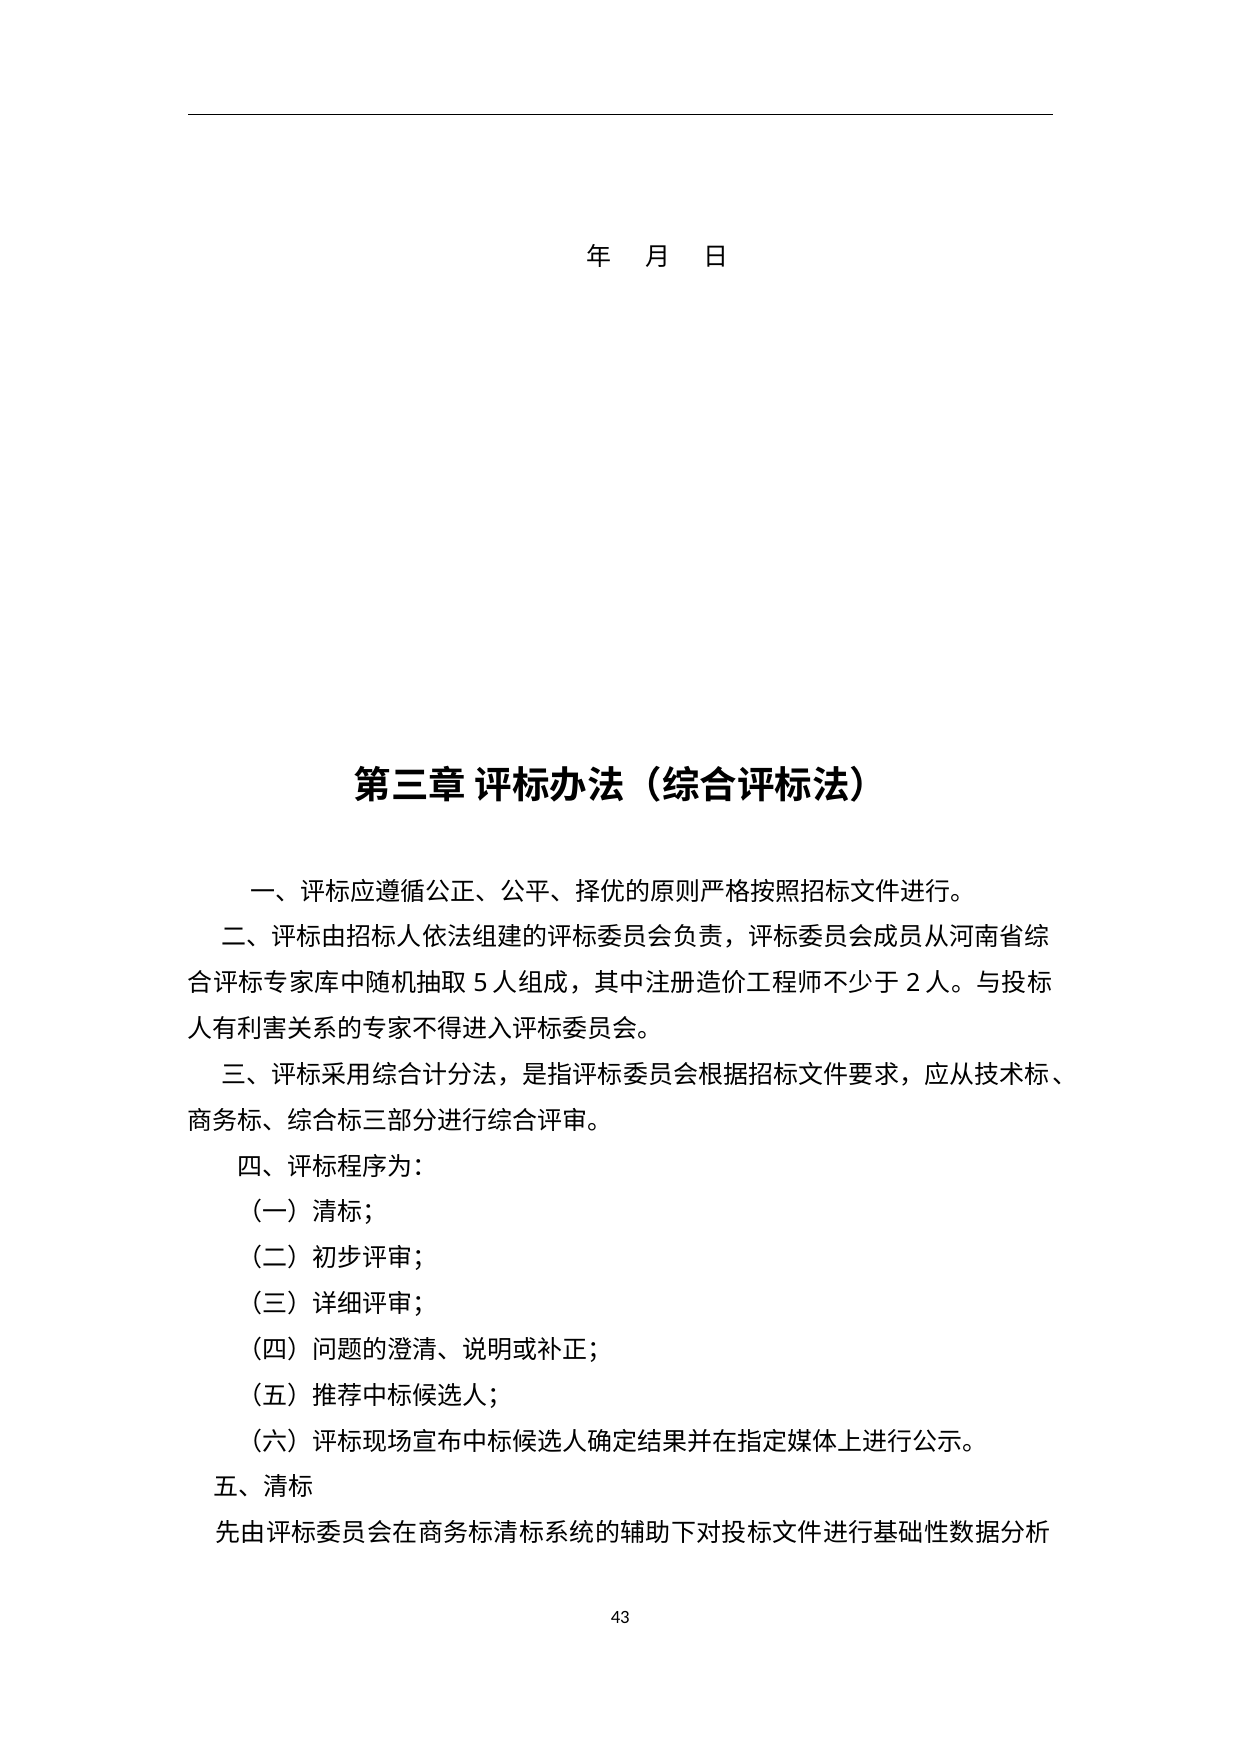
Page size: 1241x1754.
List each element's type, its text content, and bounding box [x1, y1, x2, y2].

text 四、评标程序为： [187, 1138, 1053, 1184]
text （五）推荐中标候选人； [187, 1367, 1053, 1413]
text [187, 1505, 1053, 1551]
text 一、评标应遵循公正、公平、择优的原则严格按照招标文件进行。 [187, 863, 1053, 909]
text （三）详细评审； [187, 1276, 1053, 1322]
text （六）评标现场宣布中标候选人确定结果并在指定媒体上进行公示。 [187, 1413, 1053, 1459]
text 二、评标由招标人依法组建的评标委员会负责，评标委员会成员从河南省综合评标专家库中随机抽取5人组成，其中注册造价工程师不少于2人。与投标人有利害关系的专家不得进入评标委员会。 [187, 909, 1053, 1047]
text （一）清标； [187, 1184, 1053, 1230]
text 年 月 日 [187, 222, 1031, 287]
text 三、评标采用综合计分法，是指评标委员会根据招标文件要求，应从技术标、商务标、综合标三部分进行综合评审。 [187, 1047, 1053, 1138]
text （四）问题的澄清、说明或补正； [187, 1322, 1053, 1367]
text 五、清标 [187, 1459, 1053, 1505]
text （二）初步评审； [187, 1230, 1053, 1276]
text 第三章 评标办法（综合评标法） [187, 755, 1053, 809]
